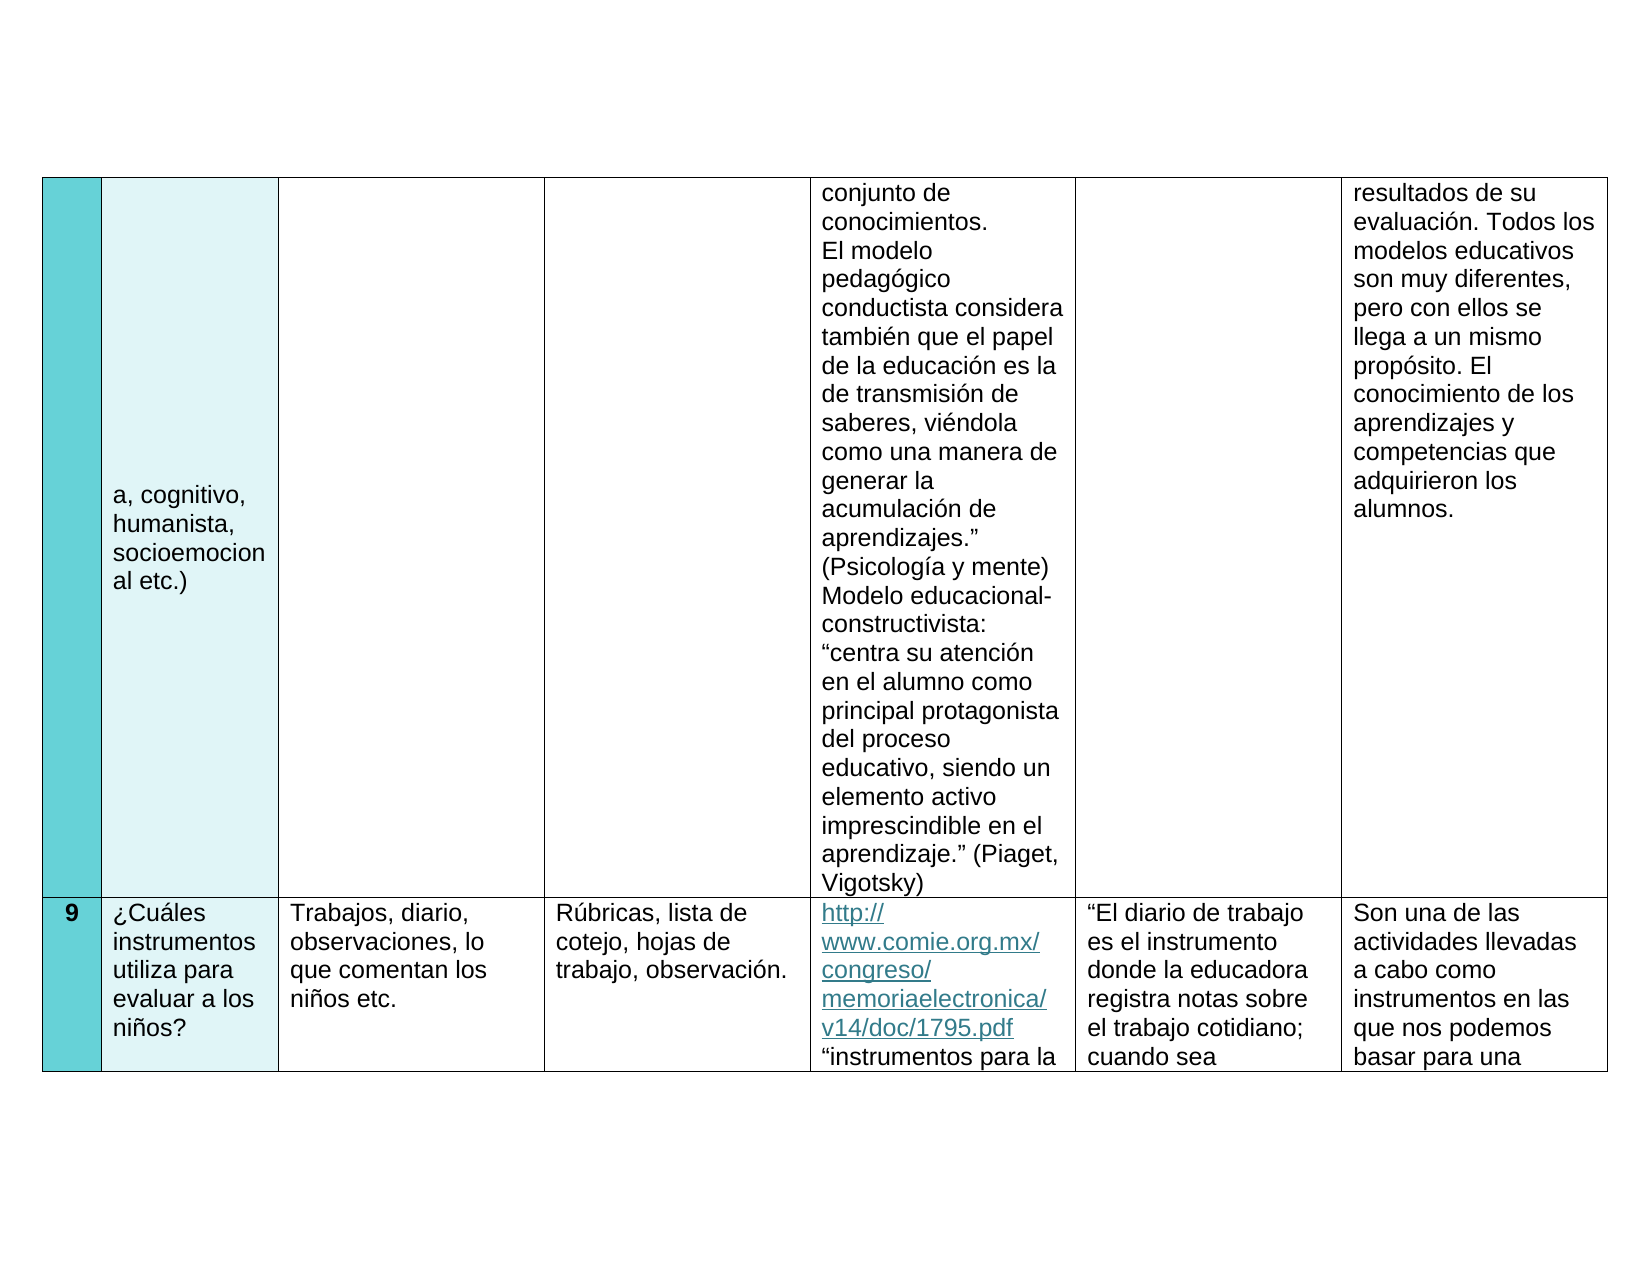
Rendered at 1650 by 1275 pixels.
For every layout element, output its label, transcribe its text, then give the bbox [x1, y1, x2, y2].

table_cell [1342, 178, 1607, 897]
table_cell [102, 178, 278, 897]
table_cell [545, 178, 810, 897]
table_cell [1342, 898, 1607, 1071]
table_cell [1076, 178, 1341, 897]
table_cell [1076, 898, 1341, 1071]
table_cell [279, 898, 544, 1071]
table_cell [811, 898, 1075, 1071]
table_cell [102, 898, 278, 1071]
table_cell 9 [43, 898, 101, 1071]
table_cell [545, 898, 810, 1071]
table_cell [811, 178, 1075, 897]
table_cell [279, 178, 544, 897]
table_cell 8 [43, 178, 101, 897]
